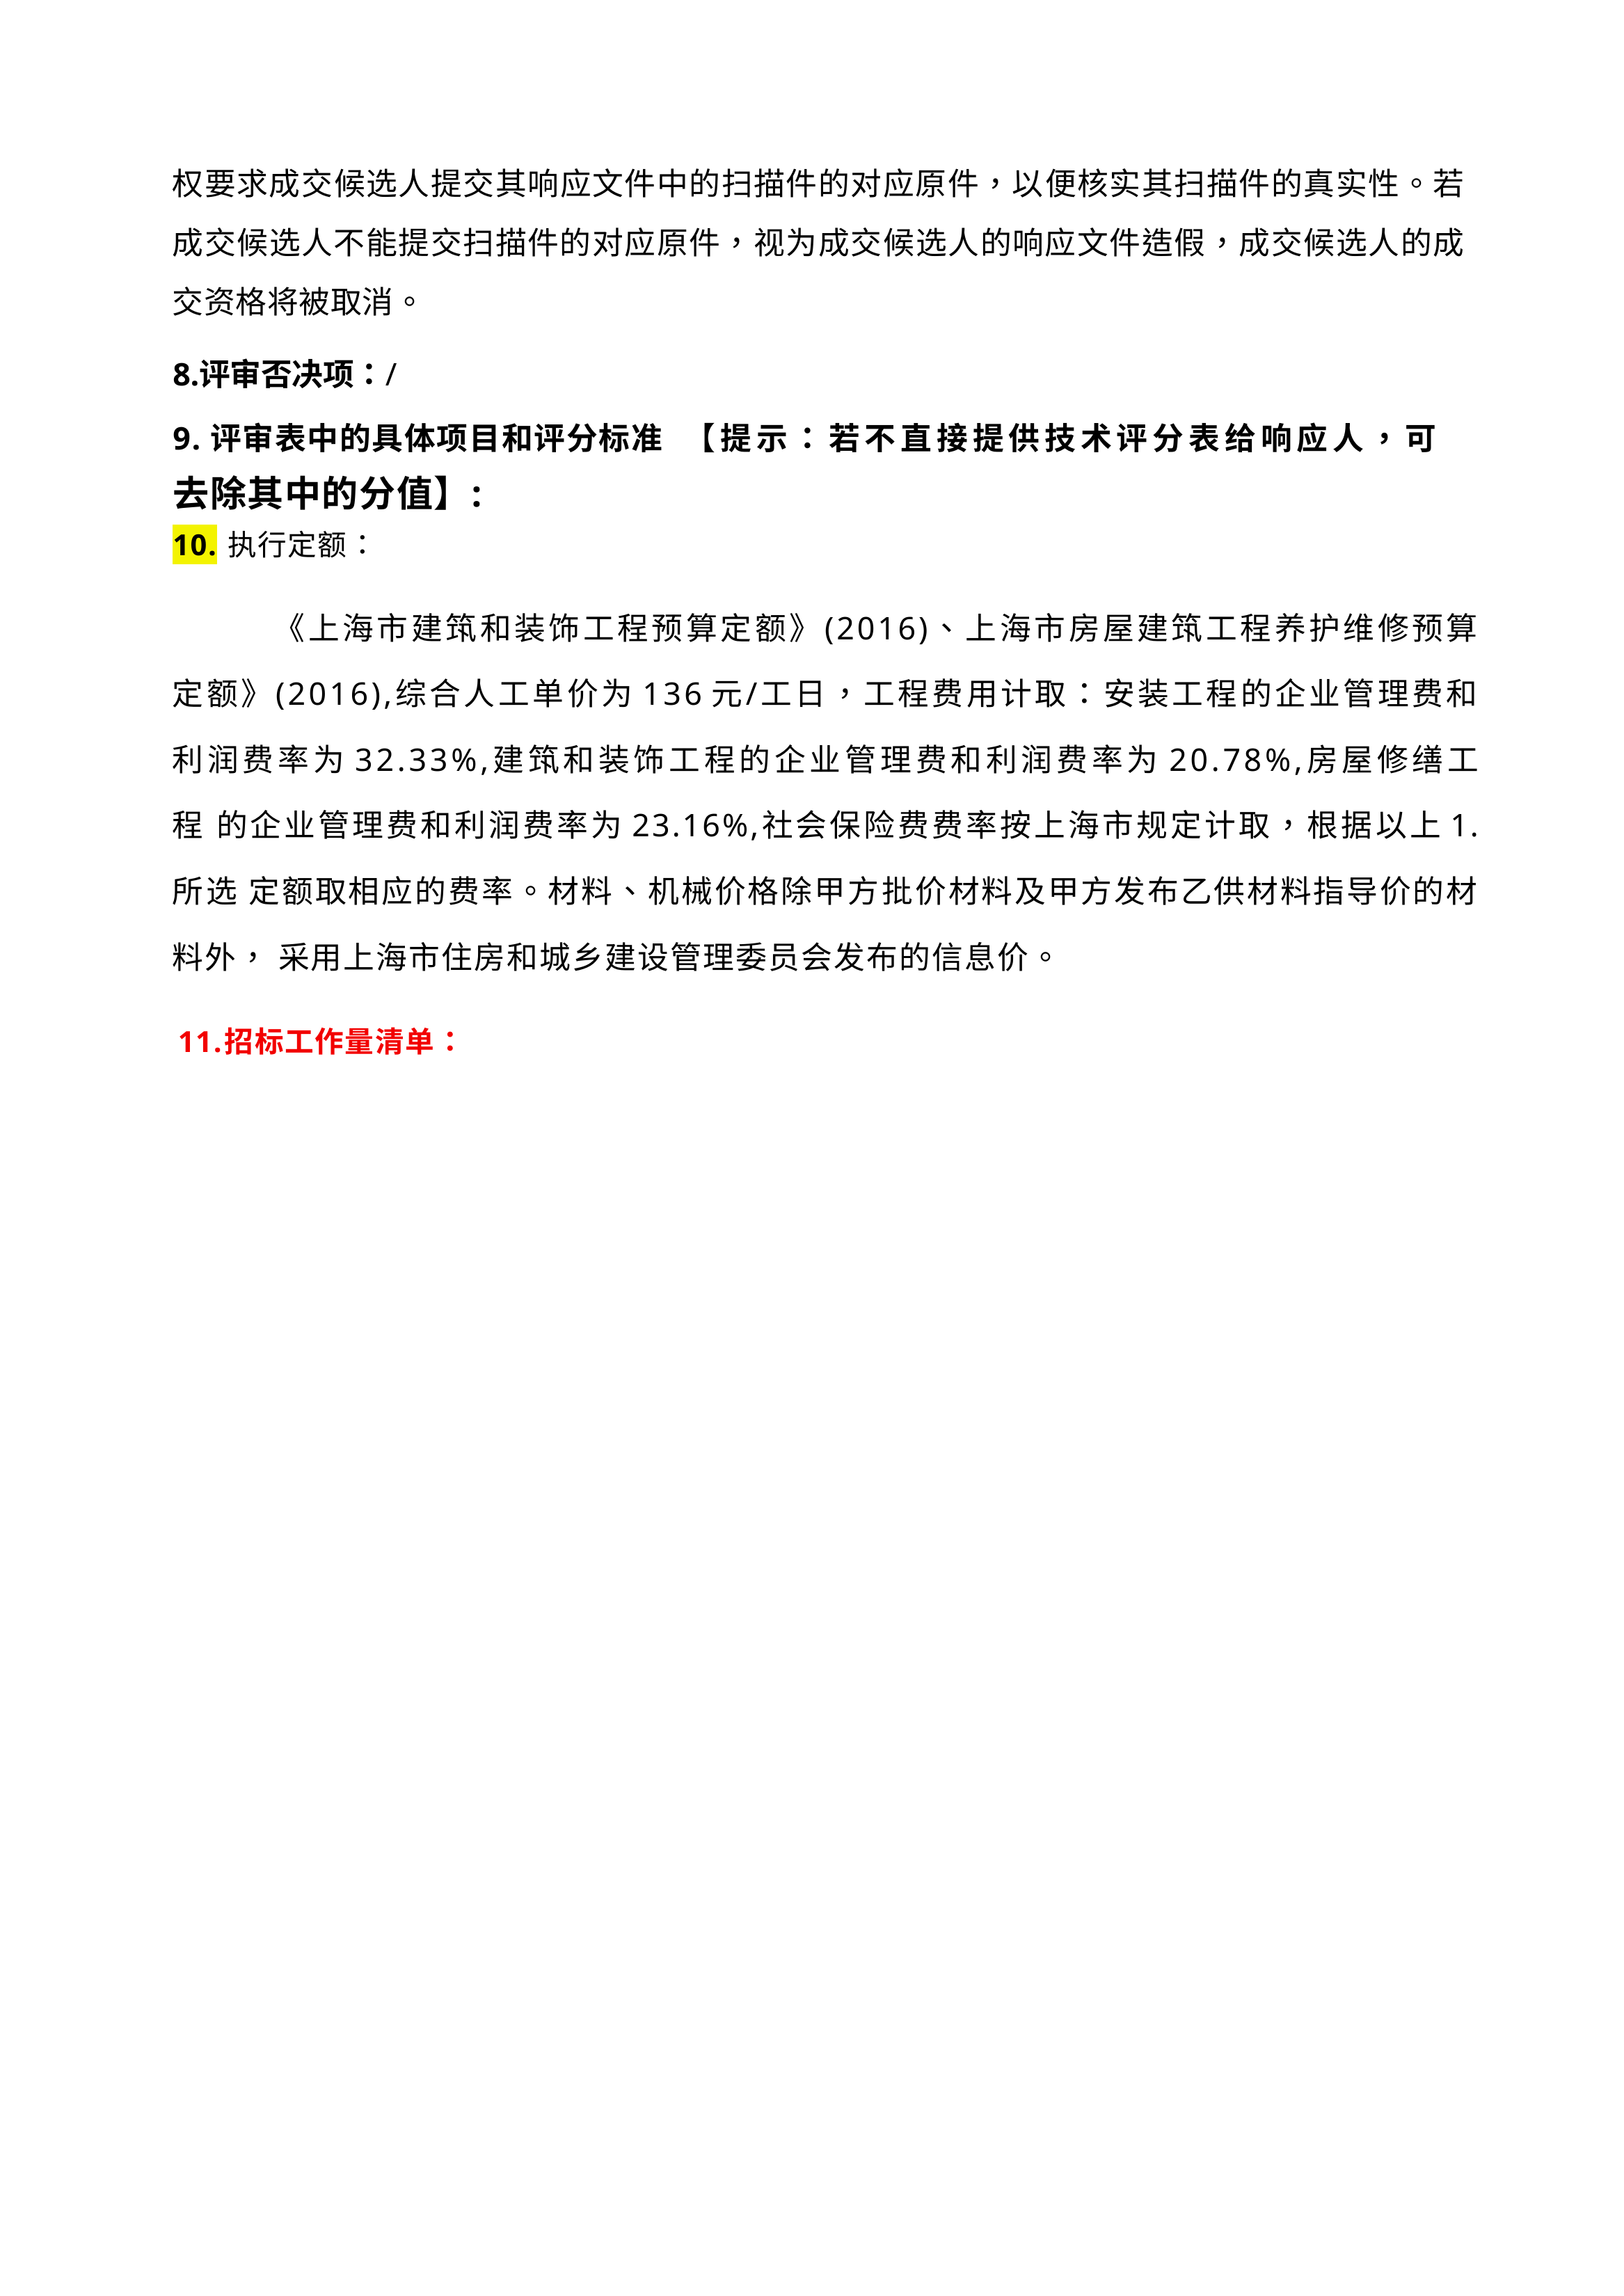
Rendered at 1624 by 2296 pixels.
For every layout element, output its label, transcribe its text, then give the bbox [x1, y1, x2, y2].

text 8.评审否决项：/ [173, 354, 1534, 394]
text 《上海市建筑和装饰工程预算定额》(2016)、上海市房屋建筑工程养护维修预算 定额》(2016),综合人工单价为136元/工日，工程费用计取：安装工程的企业管理费和 利润费率为32.33%,建筑和装饰工程的企业管理费和利润费率为20.78%,房屋修缮工程 的企业管理费和利润费率为23.16%,社会保险费费率按上海市规定计取，根据以上1.所选 定额取相应的费率。材料、机械价格除甲方批价材料及甲方发布乙供材料指导价的材料外， 采用上海市住房和城乡建设管理委员会发布的信息价。 [172, 606, 1479, 978]
text 9. 评审表中的具体项目和评分标准 【提示：若不直接提供技术评分表给响应人，可 去除其中的分值】: [173, 416, 1467, 518]
text 权要求成交候选人提交其响应文件中的扫描件的对应原件，以便核实其扫描件的真实性。若 成交候选人不能提交扫描件的对应原件，视为成交候选人的响应文件造假，成交候选人的成 交资格将被取消。 [172, 162, 1466, 322]
text 10. 执行定额： [217, 527, 1534, 563]
list 招标工作量清单： [178, 1023, 1534, 1060]
